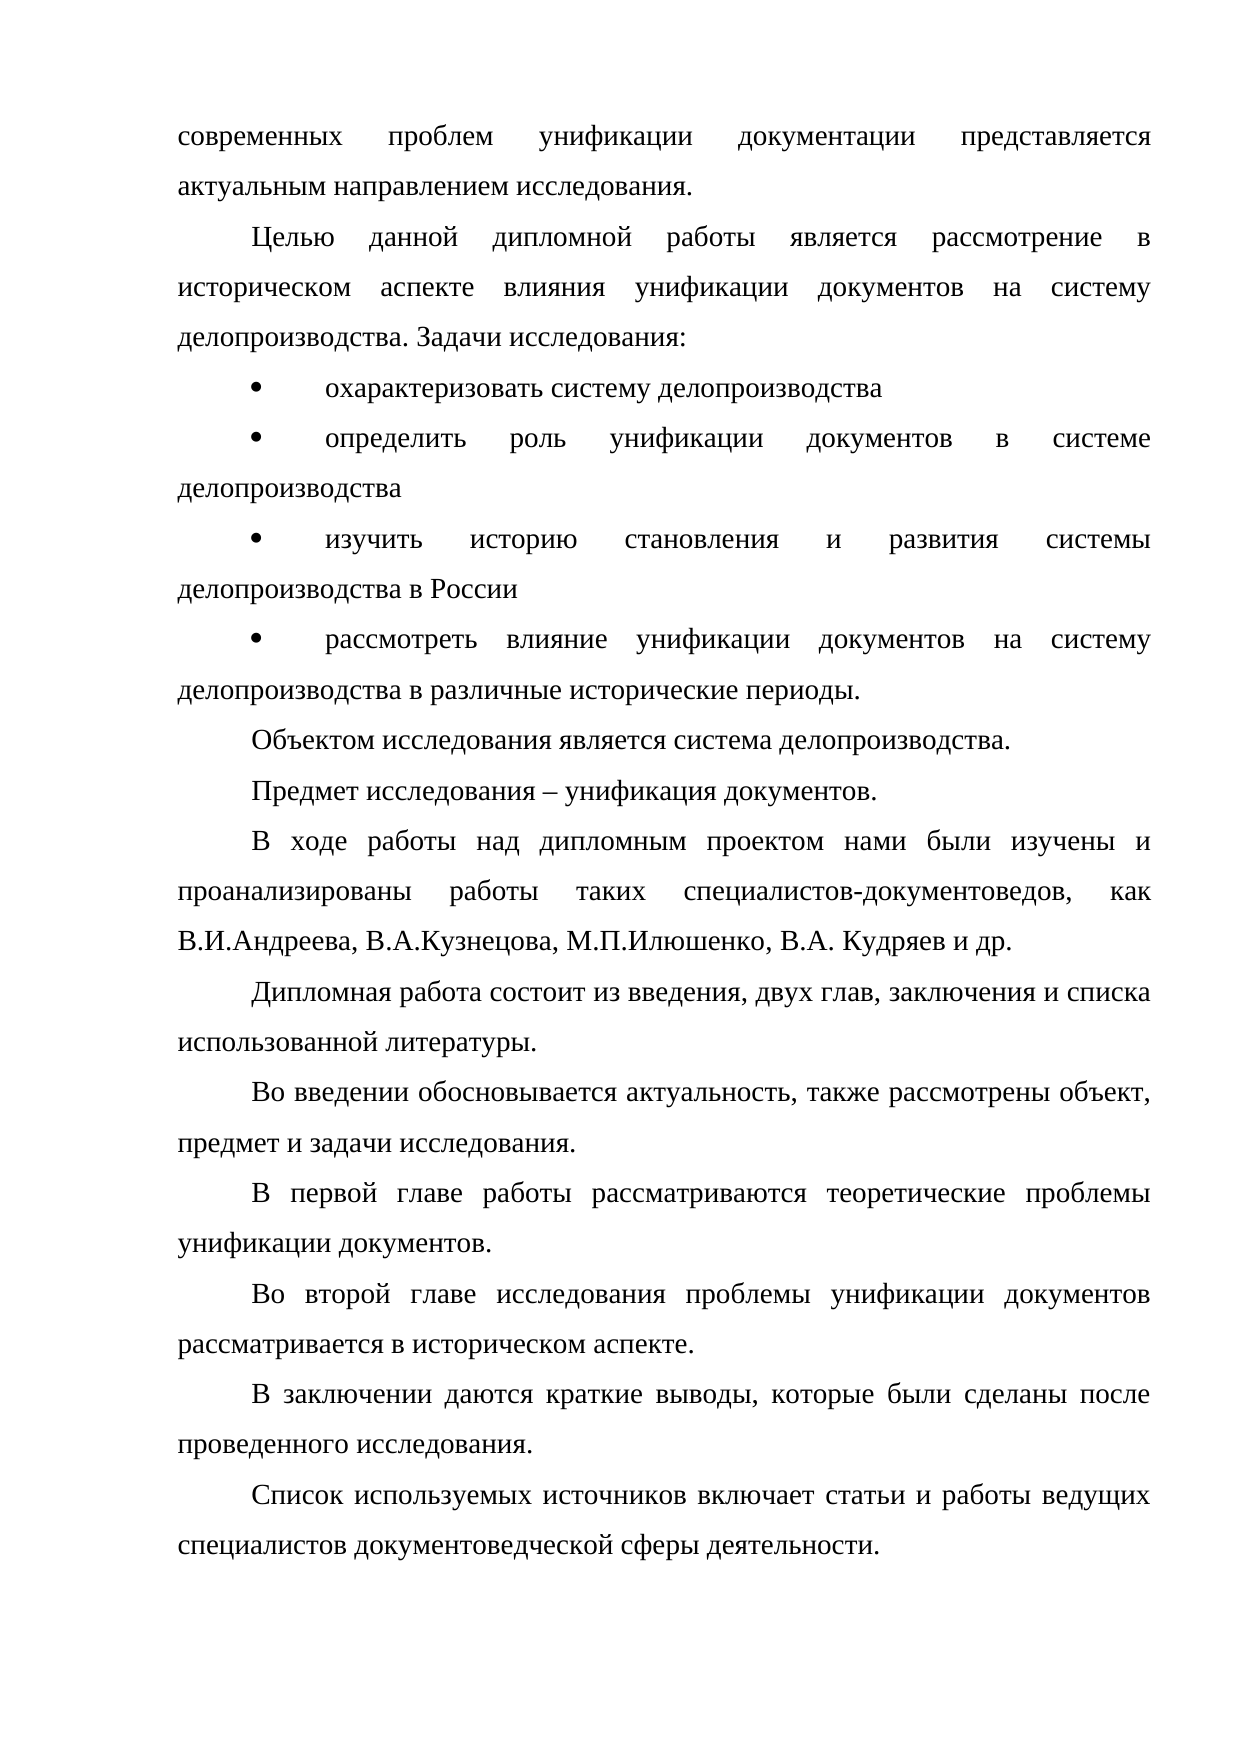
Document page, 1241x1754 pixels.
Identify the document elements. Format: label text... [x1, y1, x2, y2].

text Во введении обосновывается актуальность, также рассмотрены объект, предмет и задачи исследования. [177, 1074, 1152, 1158]
text В заключении даются краткие выводы, которые были сделаны после проведенного исследования. [177, 1376, 1152, 1460]
list рассмотреть влияние унификации документов на систему делопроизводства в различные исторические периоды. [177, 622, 1152, 706]
list изучить историю становления и развития системы делопроизводства в России [177, 521, 1152, 605]
text Объектом исследования является система делопроизводства. [177, 722, 1152, 756]
text В ходе работы над дипломным проектом нами были изучены и проанализированы работы таких специалистов-документоведов, как В.И.Андреева, В.А.Кузнецова, М.П.Илюшенко, В.А. Кудряев и др. [177, 823, 1152, 957]
list определить роль унификации документов в системе делопроизводства [177, 420, 1152, 504]
text Во второй главе исследования проблемы унификации документов рассматривается в историческом аспекте. [177, 1276, 1152, 1359]
text Предмет исследования – унификация документов. [177, 773, 1152, 806]
text Список используемых источников включает статьи и работы ведущих специалистов документоведческой сферы деятельности. [177, 1477, 1152, 1561]
list охарактеризовать систему делопроизводства [177, 370, 1152, 403]
text Целью данной дипломной работы является рассмотрение в историческом аспекте влияния унификации документов на систему делопроизводства. Задачи исследования: [177, 219, 1152, 353]
text Дипломная работа состоит из введения, двух глав, заключения и списка использованной литературы. [177, 974, 1152, 1058]
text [177, 118, 1152, 202]
text В первой главе работы рассматриваются теоретические проблемы унификации документов. [177, 1175, 1152, 1259]
